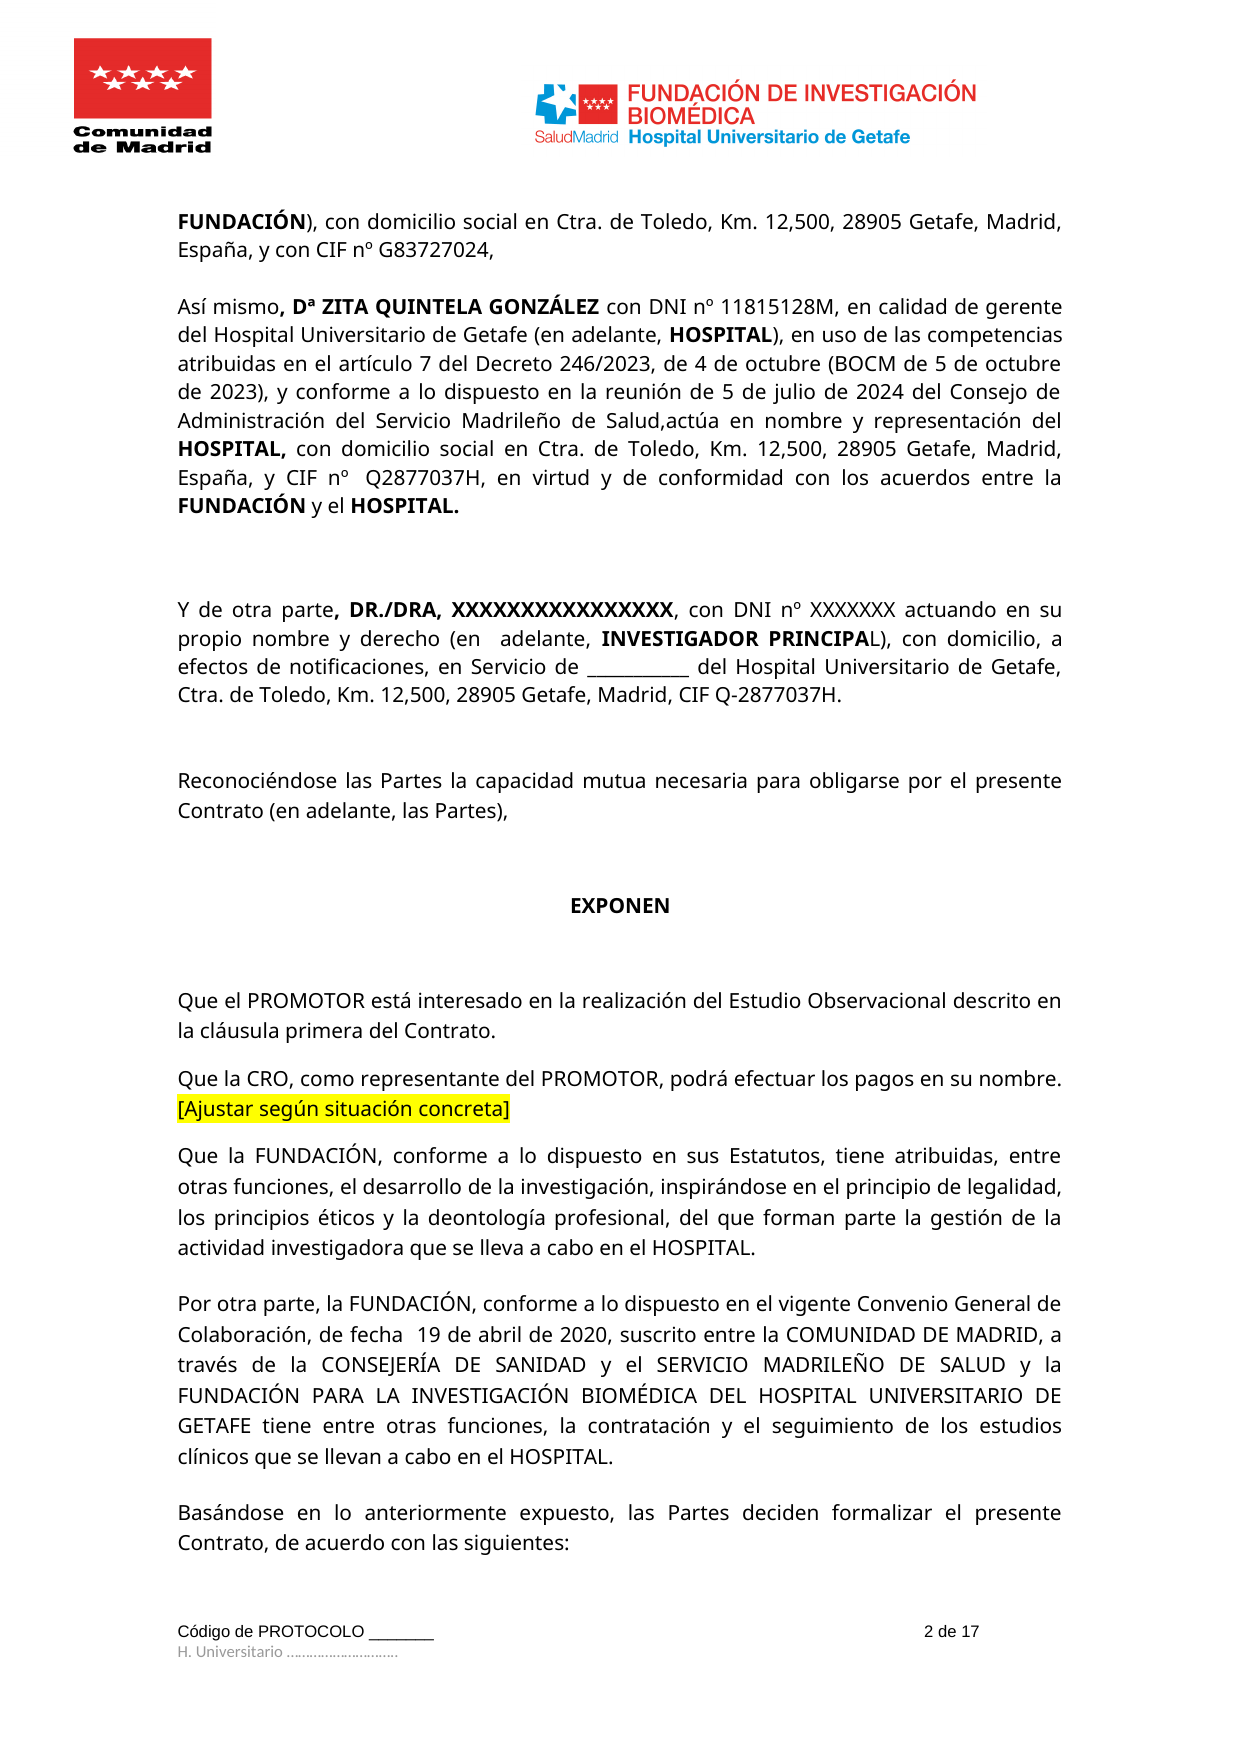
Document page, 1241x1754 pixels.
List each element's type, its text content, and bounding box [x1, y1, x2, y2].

picture [0, 0, 216, 156]
picture [521, 65, 987, 157]
text Reconociéndose las Partes la capacidad mutua necesaria para obligarse por el presente Contrato (en adelante, las Partes), [177, 766, 1063, 825]
text Que la CRO, como representante del PROMOTOR, podrá efectuar los pagos en su nombre. [Ajustar según situación concreta] [177, 1064, 1063, 1123]
text Por otra parte, la FUNDACIÓN, conforme a lo dispuesto en el vigente Convenio General de Colaboración, de fecha 19 de abril de 2020, suscrito entre la COMUNIDAD DE MADRID, a través de la CONSEJERÍA DE SANIDAD y el SERVICIO MADRILEÑO DE SALUD y la FUNDACIÓN PARA LA INVESTIGACIÓN BIOMÉDICA DEL HOSPITAL UNIVERSITARIO DE GETAFE tiene entre otras funciones, la contratación y el seguimiento de los estudios clínicos que se llevan a cabo en el HOSPITAL. [177, 1289, 1063, 1471]
text Así mismo, Dª ZITA QUINTELA GONZÁLEZ con DNI nº 11815128M, en calidad de gerente del Hospital Universitario de Getafe (en adelante, HOSPITAL), en uso de las competencias atribuidas en el artículo 7 del Decreto 246/2023, de 4 de octubre (BOCM de 5 de octubre de 2023), y conforme a lo dispuesto en la reunión de 5 de julio de 2024 del Consejo de Administración del Servicio Madrileño de Salud,actúa en nombre y representación del HOSPITAL, con domicilio social en Ctra. de Toledo, Km. 12,500, 28905 Getafe, Madrid, España, y CIF nº Q2877037H, en virtud y de conformidad con los acuerdos entre la FUNDACIÓN y el HOSPITAL. [177, 292, 1063, 519]
text Basándose en lo anteriormente expuesto, las Partes deciden formalizar el presente Contrato, de acuerdo con las siguientes: [177, 1498, 1063, 1557]
text Que el PROMOTOR está interesado en la realización del Estudio Observacional descrito en la cláusula primera del Contrato. [177, 986, 1063, 1045]
text Y de otra parte, DR./DRA, XXXXXXXXXXXXXXXX, con DNI nº XXXXXXX actuando en su propio nombre y derecho (en adelante, INVESTIGADOR PRINCIPAL), con domicilio, a efectos de notificaciones, en Servicio de ___________ del Hospital Universitario de Getafe, Ctra. de Toledo, Km. 12,500, 28905 Getafe, Madrid, CIF Q-2877037H. [177, 595, 1063, 709]
text Que la FUNDACIÓN, conforme a lo dispuesto en sus Estatutos, tiene atribuidas, entre otras funciones, el desarrollo de la investigación, inspirándose en el principio de legalidad, los principios éticos y la deontología profesional, del que forman parte la gestión de la actividad investigadora que se lleva a cabo en el HOSPITAL. [177, 1142, 1063, 1262]
text EXPONEN [177, 891, 1063, 919]
